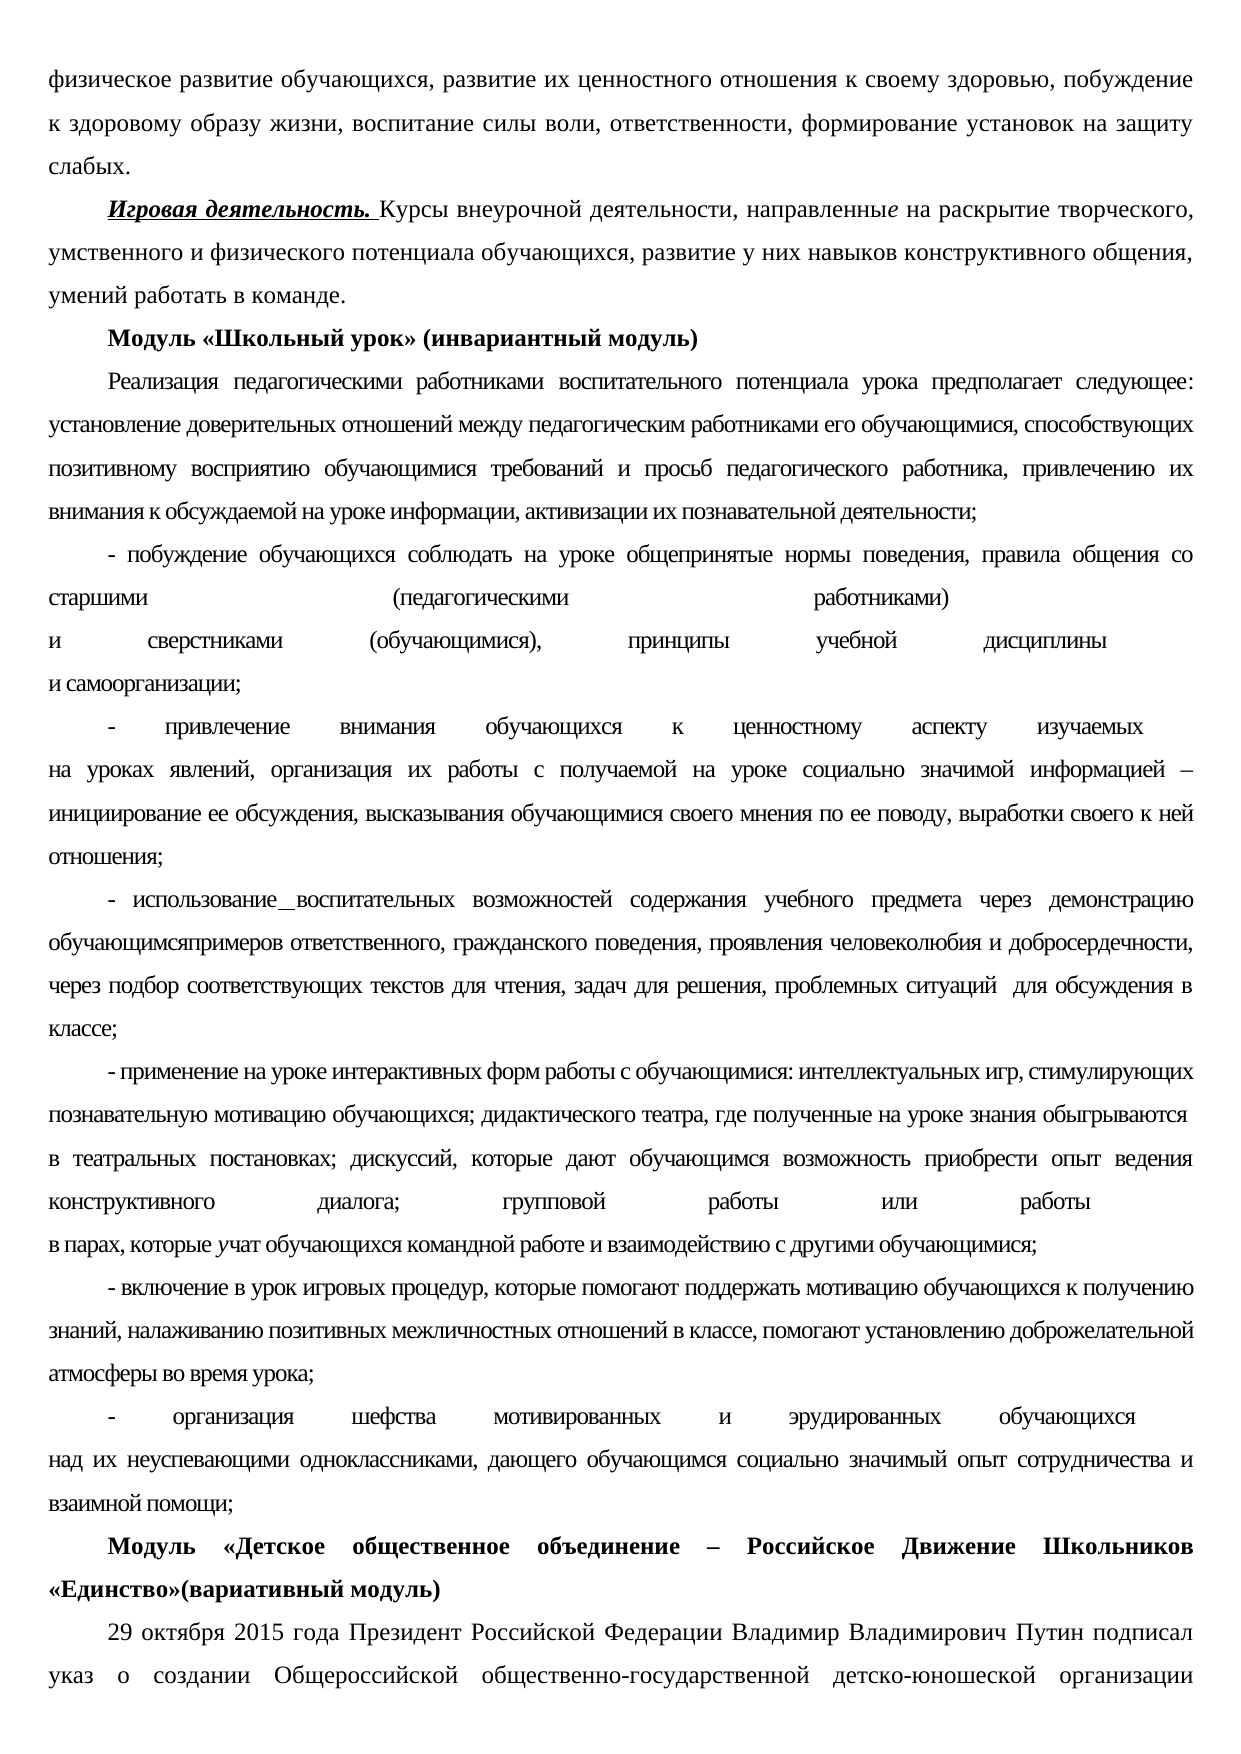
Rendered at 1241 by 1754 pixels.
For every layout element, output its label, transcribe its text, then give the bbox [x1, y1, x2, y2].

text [48, 64, 1194, 179]
text Модуль «Детское общественное объединение – Российское Движение Школьников «Единство»(вариативный модуль) [48, 1531, 1194, 1603]
text - применение на уроке интерактивных форм работы с обучающимися: интеллектуальных игр, стимулирующих познавательную мотивацию обучающихся; дидактического театра, где полученные на уроке знания обыгрываются в театральных постановках; дискуссий, которые дают обучающимся возможность приобрести опыт ведения конструктивного диалога; групповой работы или работы в парах, которые учат обучающихся командной работе и взаимодействию с другими обучающимися; [48, 1056, 1194, 1258]
text - привлечение внимания обучающихся к ценностному аспекту изучаемых на уроках явлений, организация их работы с получаемой на уроке социально значимой информацией – инициирование ее обсуждения, высказывания обучающимися своего мнения по ее поводу, выработки своего к ней отношения; [48, 711, 1194, 869]
text - организация шефства мотивированных и эрудированных обучающихся над их неуспевающими одноклассниками, дающего обучающимся социально значимый опыт сотрудничества и взаимной помощи; [48, 1401, 1194, 1516]
text Модуль «Школьный урок» (инвариантный модуль) [48, 323, 1194, 352]
text - использование воспитательных возможностей содержания учебного предмета через демонстрацию обучающимсяпримеров ответственного, гражданского поведения, проявления человеколюбия и добросердечности, через подбор соответствующих текстов для чтения, задач для решения, проблемных ситуаций для обсуждения в классе; [48, 884, 1194, 1042]
text Игровая деятельность. Курсы внеурочной деятельности, направленные на раскрытие творческого, умственного и физического потенциала обучающихся, развитие у них навыков конструктивного общения, умений работать в команде. [48, 194, 1194, 309]
text Реализация педагогическими работниками воспитательного потенциала урока предполагает следующее: установление доверительных отношений между педагогическим работниками его обучающимися, способствующих позитивному восприятию обучающимися требований и просьб педагогического работника, привлечению их внимания к обсуждаемой на уроке информации, активизации их познавательной деятельности; [48, 366, 1194, 524]
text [48, 1617, 1194, 1689]
text - включение в урок игровых процедур, которые помогают поддержать мотивацию обучающихся к получению знаний, налаживанию позитивных межличностных отношений в классе, помогают установлению доброжелательной атмосферы во время урока; [48, 1272, 1194, 1387]
text - побуждение обучающихся соблюдать на уроке общепринятые нормы поведения, правила общения со старшими (педагогическими работниками) и сверстниками (обучающимися), принципы учебной дисциплины и самоорганизации; [48, 539, 1194, 697]
